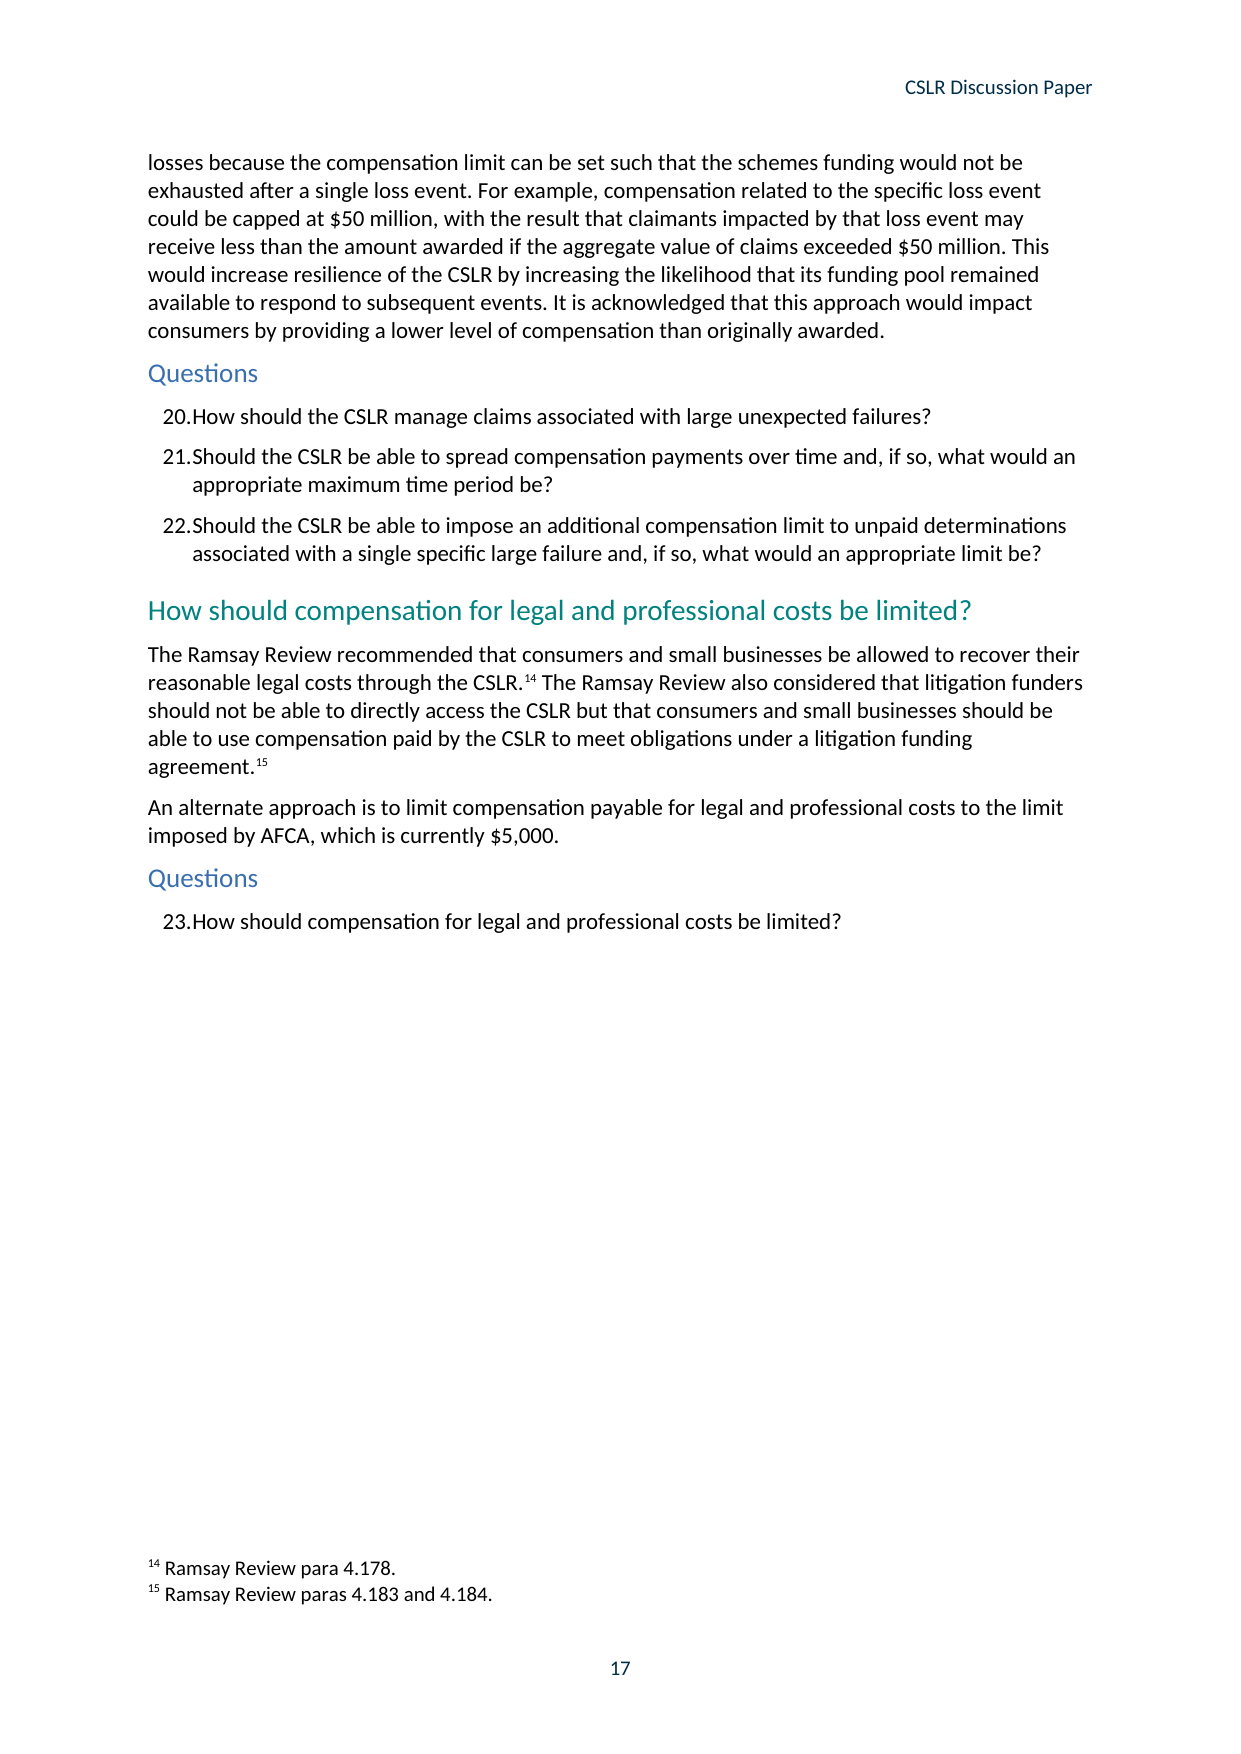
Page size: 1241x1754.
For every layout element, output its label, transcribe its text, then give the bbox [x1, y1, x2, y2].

list Should the CSLR be able to impose an additional compensation limit to unpaid determinations associated with a single specific large failure and, if so, what would an appropriate limit be? [162, 511, 1092, 567]
list How should compensation for legal and professional costs be limited? [162, 907, 1092, 935]
text The Ramsay Review recommended that consumers and small businesses be allowed to recover their reasonable legal costs through the CSLR. The Ramsay Review also considered that litigation funders should not be able to directly access the CSLR but that consumers and small businesses should be able to use compensation paid by the CSLR to meet obligations under a litigation funding agreement. [148, 640, 1092, 780]
subtitle Questions [148, 356, 1092, 389]
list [148, 148, 1092, 344]
subtitle How should compensation for legal and professional costs be limited? [148, 592, 1092, 628]
list Should the CSLR be able to spread compensation payments over time and, if so, what would an appropriate maximum time period be? [162, 442, 1092, 498]
list How should the CSLR manage claims associated with large unexpected failures? [162, 402, 1092, 430]
text An alternate approach is to limit compensation payable for legal and professional costs to the limit imposed by AFCA, which is currently $5,000. [148, 793, 1092, 849]
subtitle Questions [148, 861, 1092, 894]
